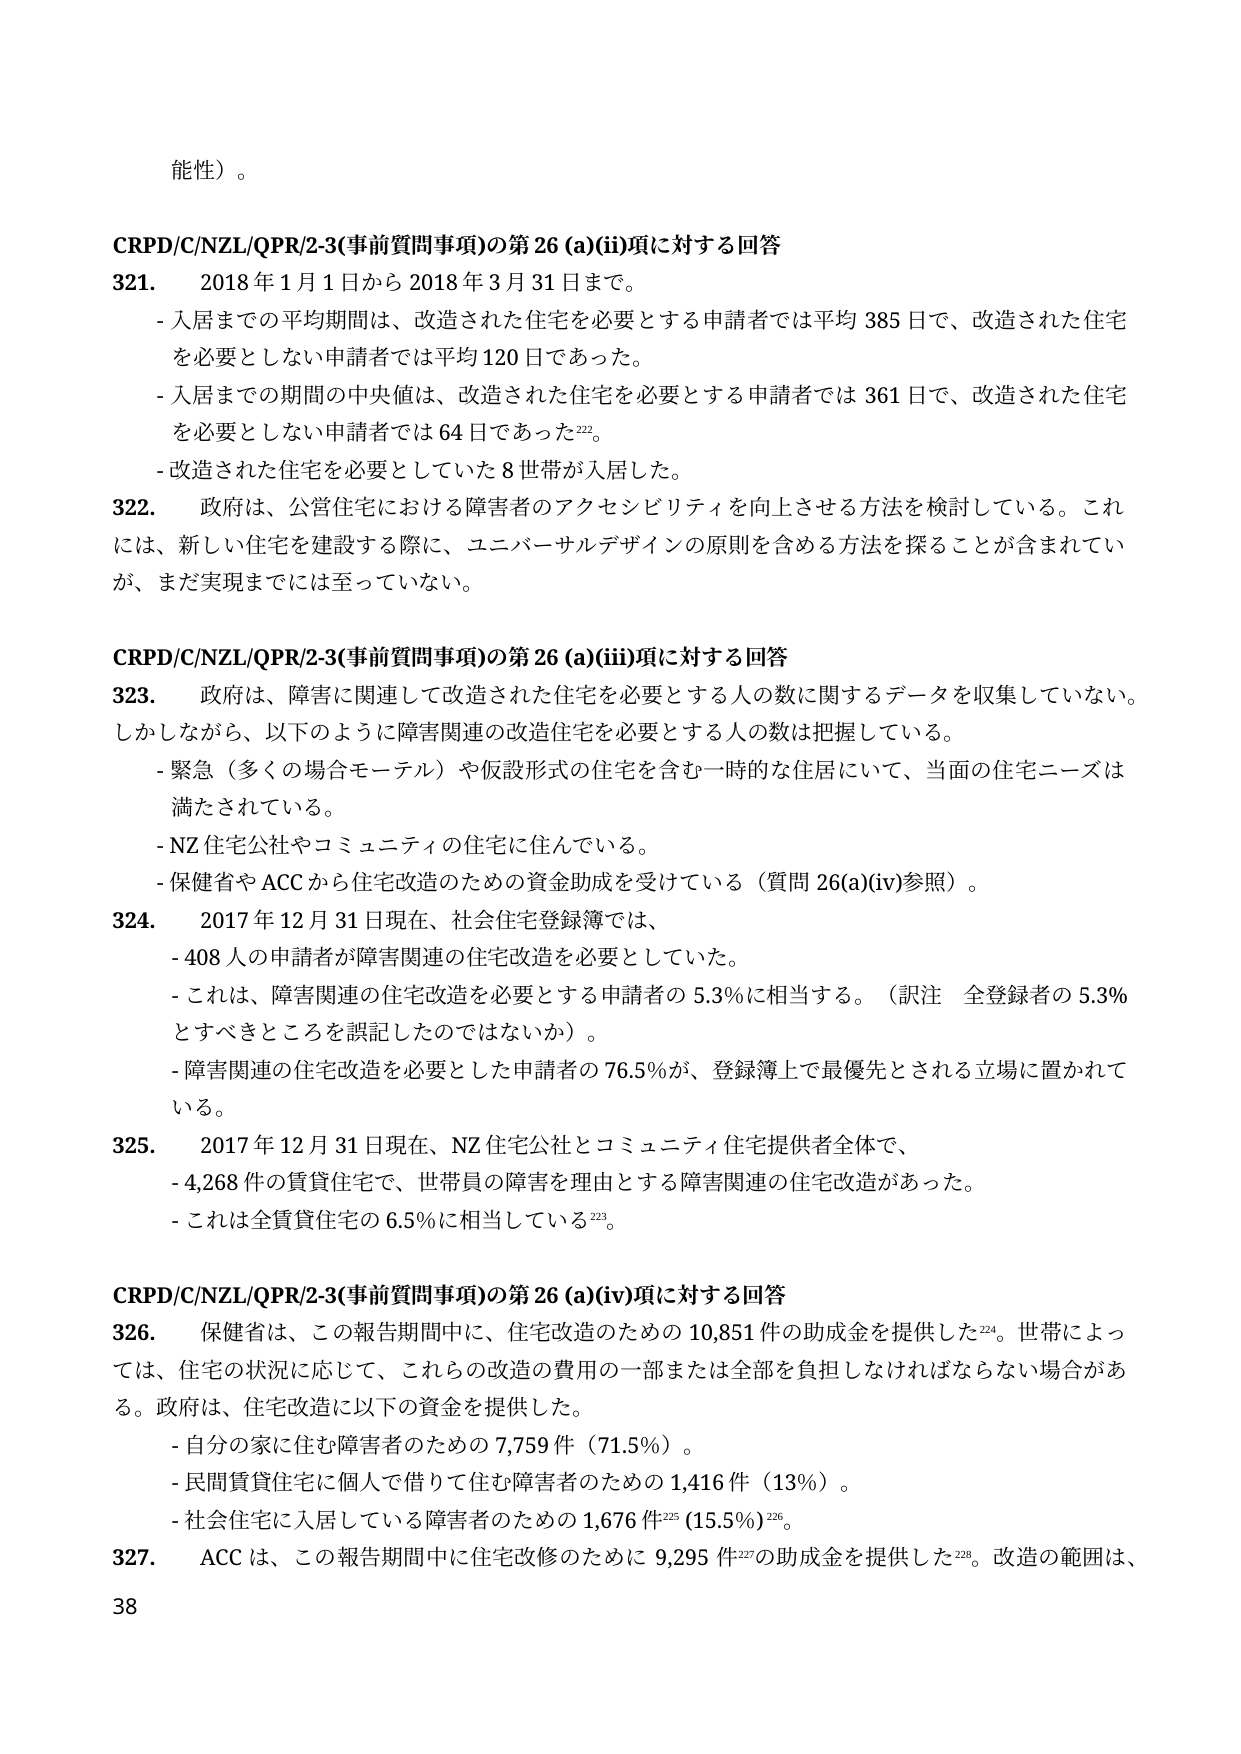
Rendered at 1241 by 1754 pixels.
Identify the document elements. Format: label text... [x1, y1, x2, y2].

text 323. 政府は、障害に関連して改造された住宅を必要とする人の数に関するデータを収集していない。しかしながら、以下のように障害関連の改造住宅を必要とする人の数は把握している。 [112, 675, 1128, 750]
text CRPD/C/NZL/QPR/2-3(事前質問事項)の第26 (a)(iii)項に対する回答 [112, 637, 1128, 675]
text 324. 2017年12月31日現在、社会住宅登録簿では、 [112, 900, 1128, 937]
text 325. 2017年12月31日現在、NZ住宅公社とコミュニティ住宅提供者全体で、 [112, 1125, 1128, 1162]
text 326. 保健省は、この報告期間中に、住宅改造のための10,851件の助成金を提供した。世帯によっては、住宅の状況に応じて、これらの改造の費用の一部または全部を負担しなければならない場合がある。政府は、住宅改造に以下の資金を提供した。 [112, 1312, 1128, 1425]
text - これは全賃貸住宅の6.5％に相当している。 [172, 1200, 1128, 1237]
text - 緊急（多くの場合モーテル）や仮設形式の住宅を含む一時的な住居にいて、当面の住宅ニーズは満たされている。 [157, 750, 1128, 825]
text - 4,268件の賃貸住宅で、世帯員の障害を理由とする障害関連の住宅改造があった。 [172, 1162, 1128, 1200]
text - 改造された住宅を必要としていた8世帯が入居した。 [157, 450, 1128, 487]
text 322. 政府は、公営住宅における障害者のアクセシビリティを向上させる方法を検討している。これには、新しい住宅を建設する際に、ユニバーサルデザインの原則を含める方法を探ることが含まれていが、まだ実現までには至っていない。 [112, 487, 1128, 600]
text - 入居までの平均期間は、改造された住宅を必要とする申請者では平均385日で、改造された住宅を必要としない申請者では平均120日であった。 [157, 300, 1128, 375]
text - これは、障害関連の住宅改造を必要とする申請者の5.3％に相当する。（訳注 全登録者の5.3%とすべきところを誤記したのではないか）。 [172, 975, 1128, 1050]
text 321. 2018年1月1日から2018年3月31日まで。 [112, 262, 1128, 300]
text - NZ住宅公社やコミュニティの住宅に住んでいる。 [157, 825, 1128, 862]
text - 入居までの期間の中央値は、改造された住宅を必要とする申請者では361日で、改造された住宅を必要としない申請者では64日であった。 [157, 375, 1128, 450]
text CRPD/C/NZL/QPR/2-3(事前質問事項)の第26 (a)(ii)項に対する回答 [112, 225, 1128, 262]
text - 社会住宅に入居している障害者のための1,676件 (15.5％) 。 [172, 1500, 1128, 1537]
text - 408人の申請者が障害関連の住宅改造を必要としていた。 [172, 937, 1128, 975]
text - 自分の家に住む障害者のための7,759件（71.5％）。 [172, 1425, 1128, 1462]
text - 民間賃貸住宅に個人で借りて住む障害者のための1,416件（13％）。 [172, 1462, 1128, 1500]
text CRPD/C/NZL/QPR/2-3(事前質問事項)の第26 (a)(iv)項に対する回答 [112, 1275, 1128, 1312]
text - 保健省やACCから住宅改造のための資金助成を受けている（質問 26(a)(iv)参照）。 [157, 862, 1128, 900]
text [157, 150, 1128, 187]
text - 障害関連の住宅改造を必要とした申請者の76.5％が、登録簿上で最優先とされる立場に置かれている。 [172, 1050, 1128, 1125]
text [112, 1537, 1128, 1575]
